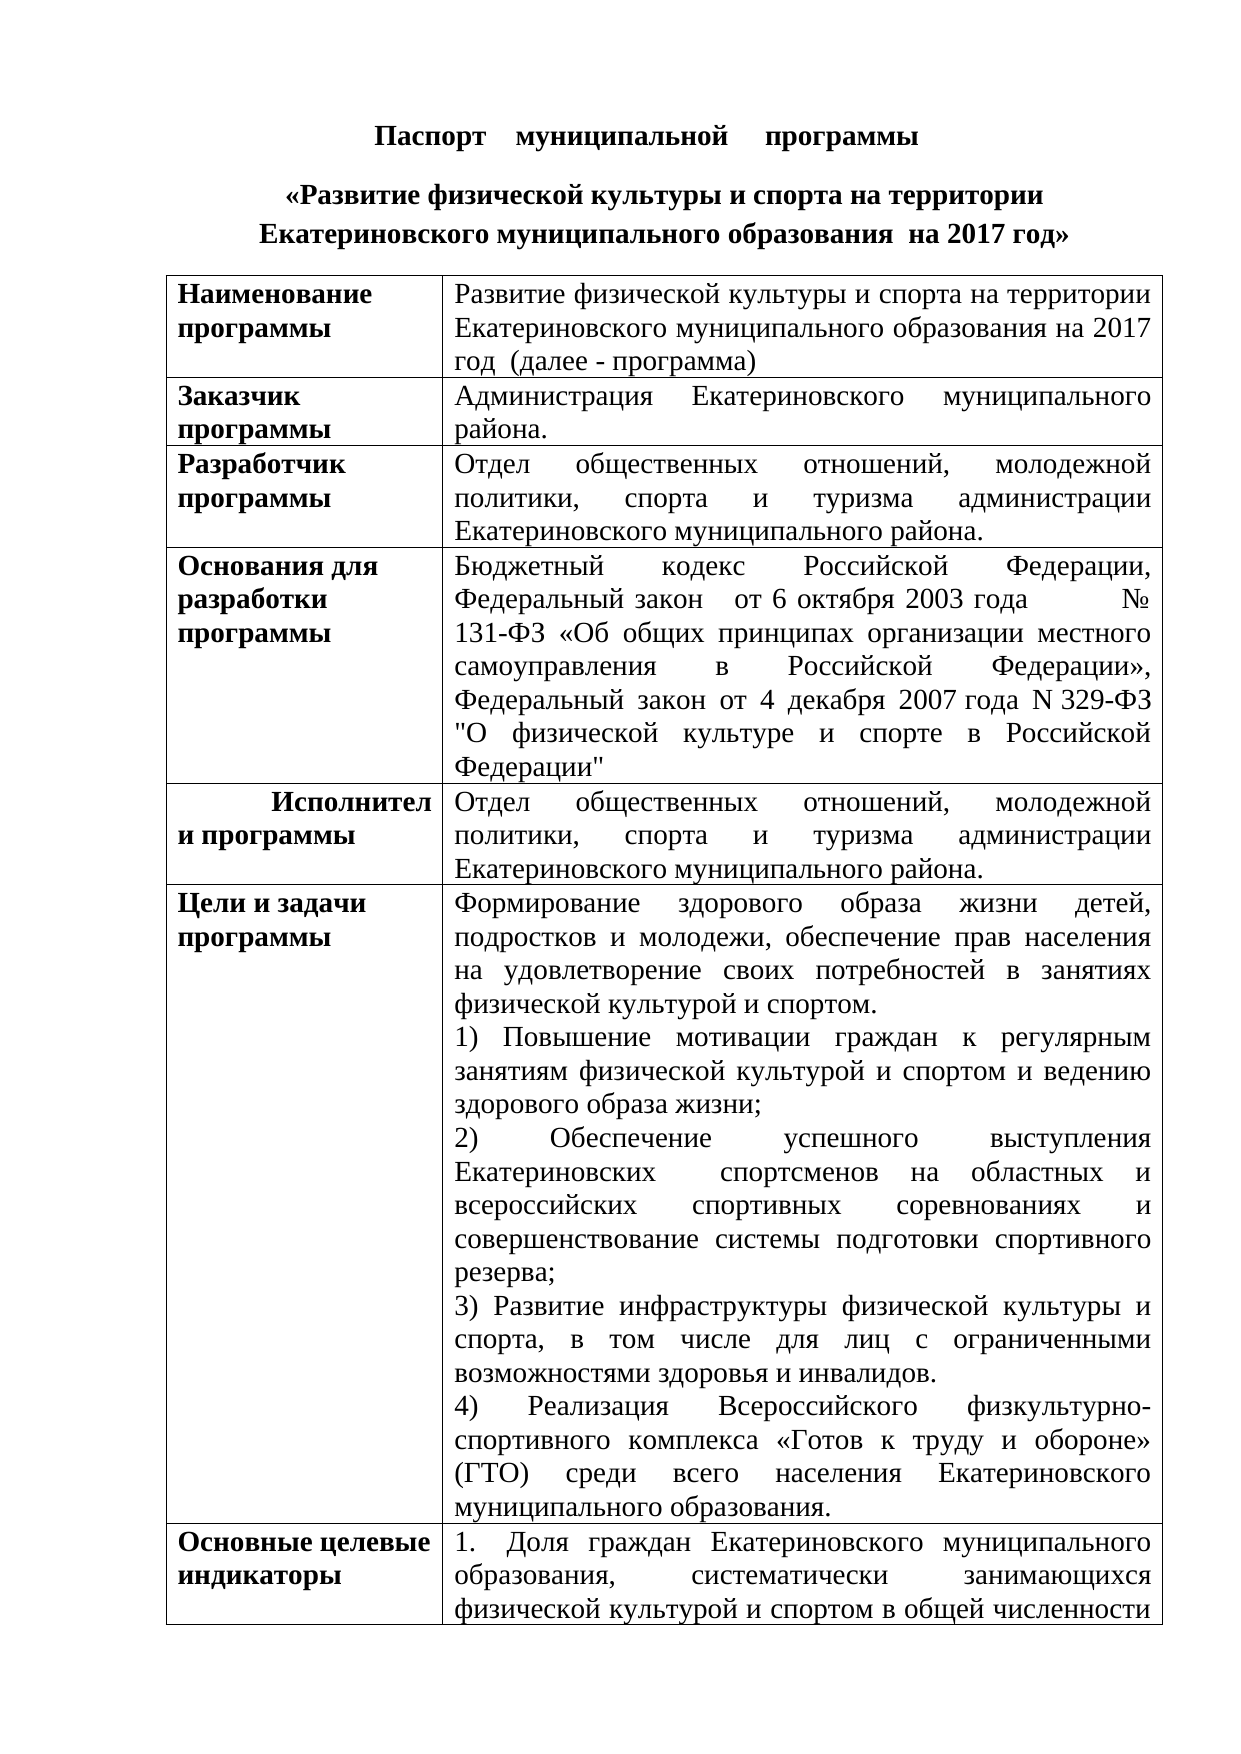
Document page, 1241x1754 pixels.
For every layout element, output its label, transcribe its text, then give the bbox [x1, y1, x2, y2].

table_cell Исполнители программы [167, 784, 442, 884]
table_cell Отдел общественных отношений, молодежной политики, спорта и туризма администрации Екатериновского муниципального района. [443, 784, 1162, 884]
table_cell Формирование здорового образа жизни детей, подростков и молодежи, обеспечение прав населения на удовлетворение своих потребностей в занятиях физической культурой и спортом. 1) Повышение мотивации граждан к регулярным занятиям физической культурой и спортом и ведению здорового образа жизни; 2) Обеспечение успешного выступления Екатериновских спортсменов на областных и всероссийских спортивных соревнованиях и совершенствование системы подготовки спортивного резерва; 3) Развитие инфраструктуры физической культуры и спорта, в том числе для лиц с ограниченными возможностями здоровья и инвалидов. 4) Реализация Всероссийского физкультурно-спортивного комплекса «Готов к труду и обороне» (ГТО) среди всего населения Екатериновского муниципального образования. [443, 885, 1162, 1523]
table_cell Основания для разработки программы [167, 548, 442, 783]
table_header Наименование программы [167, 276, 442, 377]
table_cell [443, 1524, 1162, 1624]
table_cell Заказчик программы [167, 378, 442, 445]
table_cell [167, 1524, 442, 1624]
table_cell Разработчик программы [167, 446, 442, 547]
table_cell Цели и задачи программы [167, 885, 442, 1523]
table_cell Отдел общественных отношений, молодежной политики, спорта и туризма администрации Екатериновского муниципального района. [443, 446, 1162, 547]
table_header Развитие физической культуры и спорта на территории Екатериновского муниципального образования на 2017 год (далее - программа) [443, 276, 1162, 377]
table_cell Администрация Екатериновского муниципального района. [443, 378, 1162, 445]
text «Развитие физической культуры и спорта на территории Екатериновского муниципального образования на 2017 год» [177, 177, 1152, 249]
text Паспорт муниципальной программы [177, 118, 1152, 152]
table_cell Бюджетный кодекс Российской Федерации, Федеральный закон от 6 октября 2003 года № 131-ФЗ «Об общих принципах организации местного самоуправления в Российской Федерации», Федеральный закон от 4 декабря 2007 года N 329-ФЗ "О физической культуре и спорте в Российской Федерации" [443, 548, 1162, 783]
